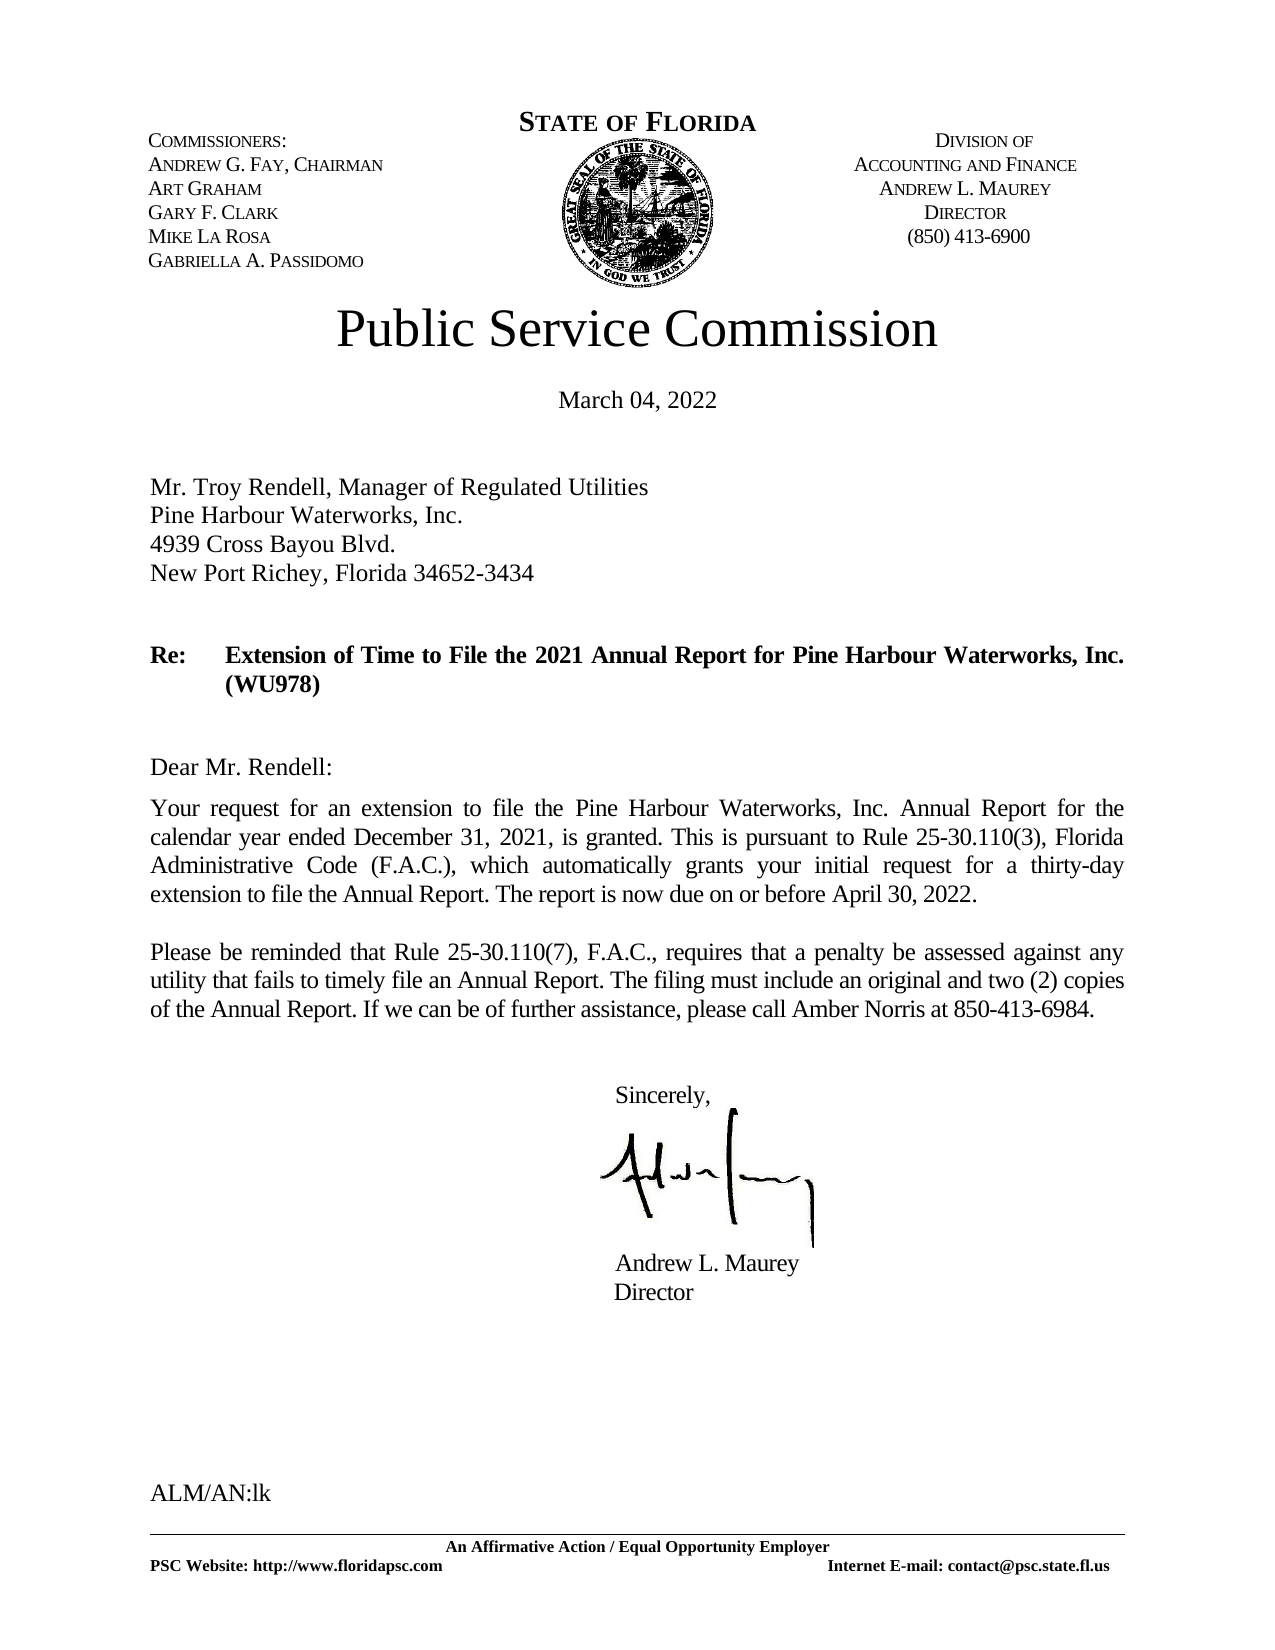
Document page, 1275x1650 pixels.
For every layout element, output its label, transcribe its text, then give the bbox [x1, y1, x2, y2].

text Mr. Troy Rendell, Manager of Regulated Utilities [150, 472, 1125, 500]
text Andrew L. Maurey [615, 1248, 1125, 1277]
table_header State of Florida [483, 104, 792, 296]
text Pine Harbour Waterworks, Inc. [150, 500, 1125, 529]
table_header Commissioners: Andrew G. Fay, Chairman Art Graham Gary F. Clark Mike La Rosa Gabriella A. Passidomo [136, 104, 483, 296]
text Your request for an extension to file the Pine Harbour Waterworks, Inc. Annual Report for the calendar year ended December 31, 2021, is granted. This is pursuant to Rule 25-30.110(3), Florida Administrative Code (F.A.C.), which automatically grants your initial request for a thirty-day extension to file the Annual Report. The report is now due on or before April 30, 2022. [150, 793, 1125, 908]
text ALM/AN:lk [150, 1478, 1125, 1507]
table_cell Public Service Commission [136, 296, 1139, 373]
text 4939 Cross Bayou Blvd. [150, 529, 1125, 558]
text Dear Mr. Rendell: [150, 752, 1125, 780]
text Re: Extension of Time to File the 2021 Annual Report for Pine Harbour Waterworks, Inc. (WU978) [150, 640, 1125, 698]
picture [561, 137, 714, 288]
table_header Division of Accounting and Finance Andrew L. Maurey Director (850) 413-6900 [792, 104, 1139, 296]
text Sincerely, [615, 1080, 1125, 1109]
text New Port Richey, Florida 34652-3434 [150, 558, 1125, 587]
text Director [150, 1277, 1125, 1305]
picture [600, 1108, 814, 1248]
text Please be reminded that Rule 25-30.110(7), F.A.C., requires that a penalty be assessed against any utility that fails to timely file an Annual Report. The filing must include an original and two (2) copies of the Annual Report. If we can be of further assistance, please call Amber Norris at 850-413-6984. [150, 937, 1125, 1023]
text March 04, 2022 [150, 385, 1125, 414]
